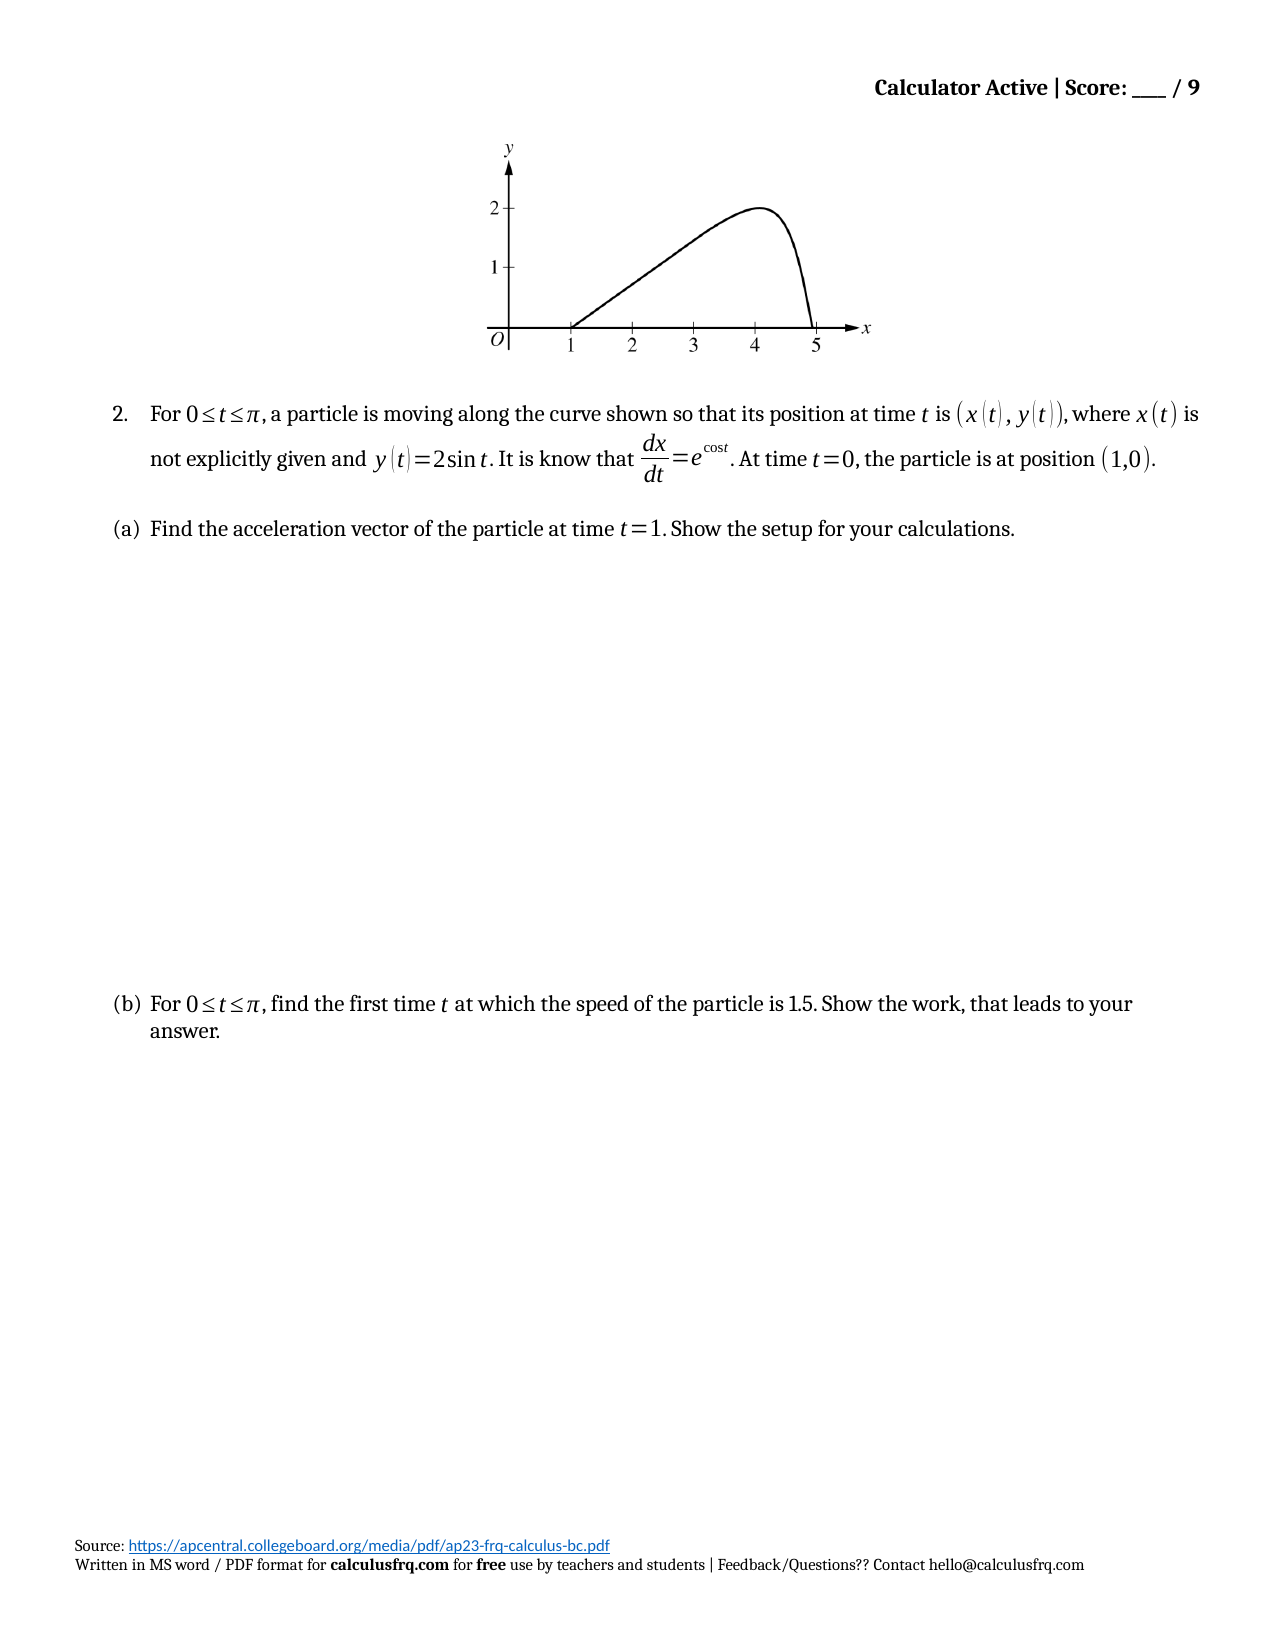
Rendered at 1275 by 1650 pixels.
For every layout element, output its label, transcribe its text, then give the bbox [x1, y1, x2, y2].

list Find the acceleration vector of the particle at time . Show the setup for your calculations. [112, 515, 1200, 542]
text Calculator Active | Score: ____ / 9 [75, 75, 1200, 101]
list For , a particle is moving along the curve shown so that its position at time is , where is not explicitly given and . It is know that . At time , the particle is at position . [112, 398, 1200, 488]
list For , find the first time at which the speed of the particle is 1.5. Show the work, that leads to your answer. [112, 990, 1200, 1044]
picture [464, 127, 886, 373]
